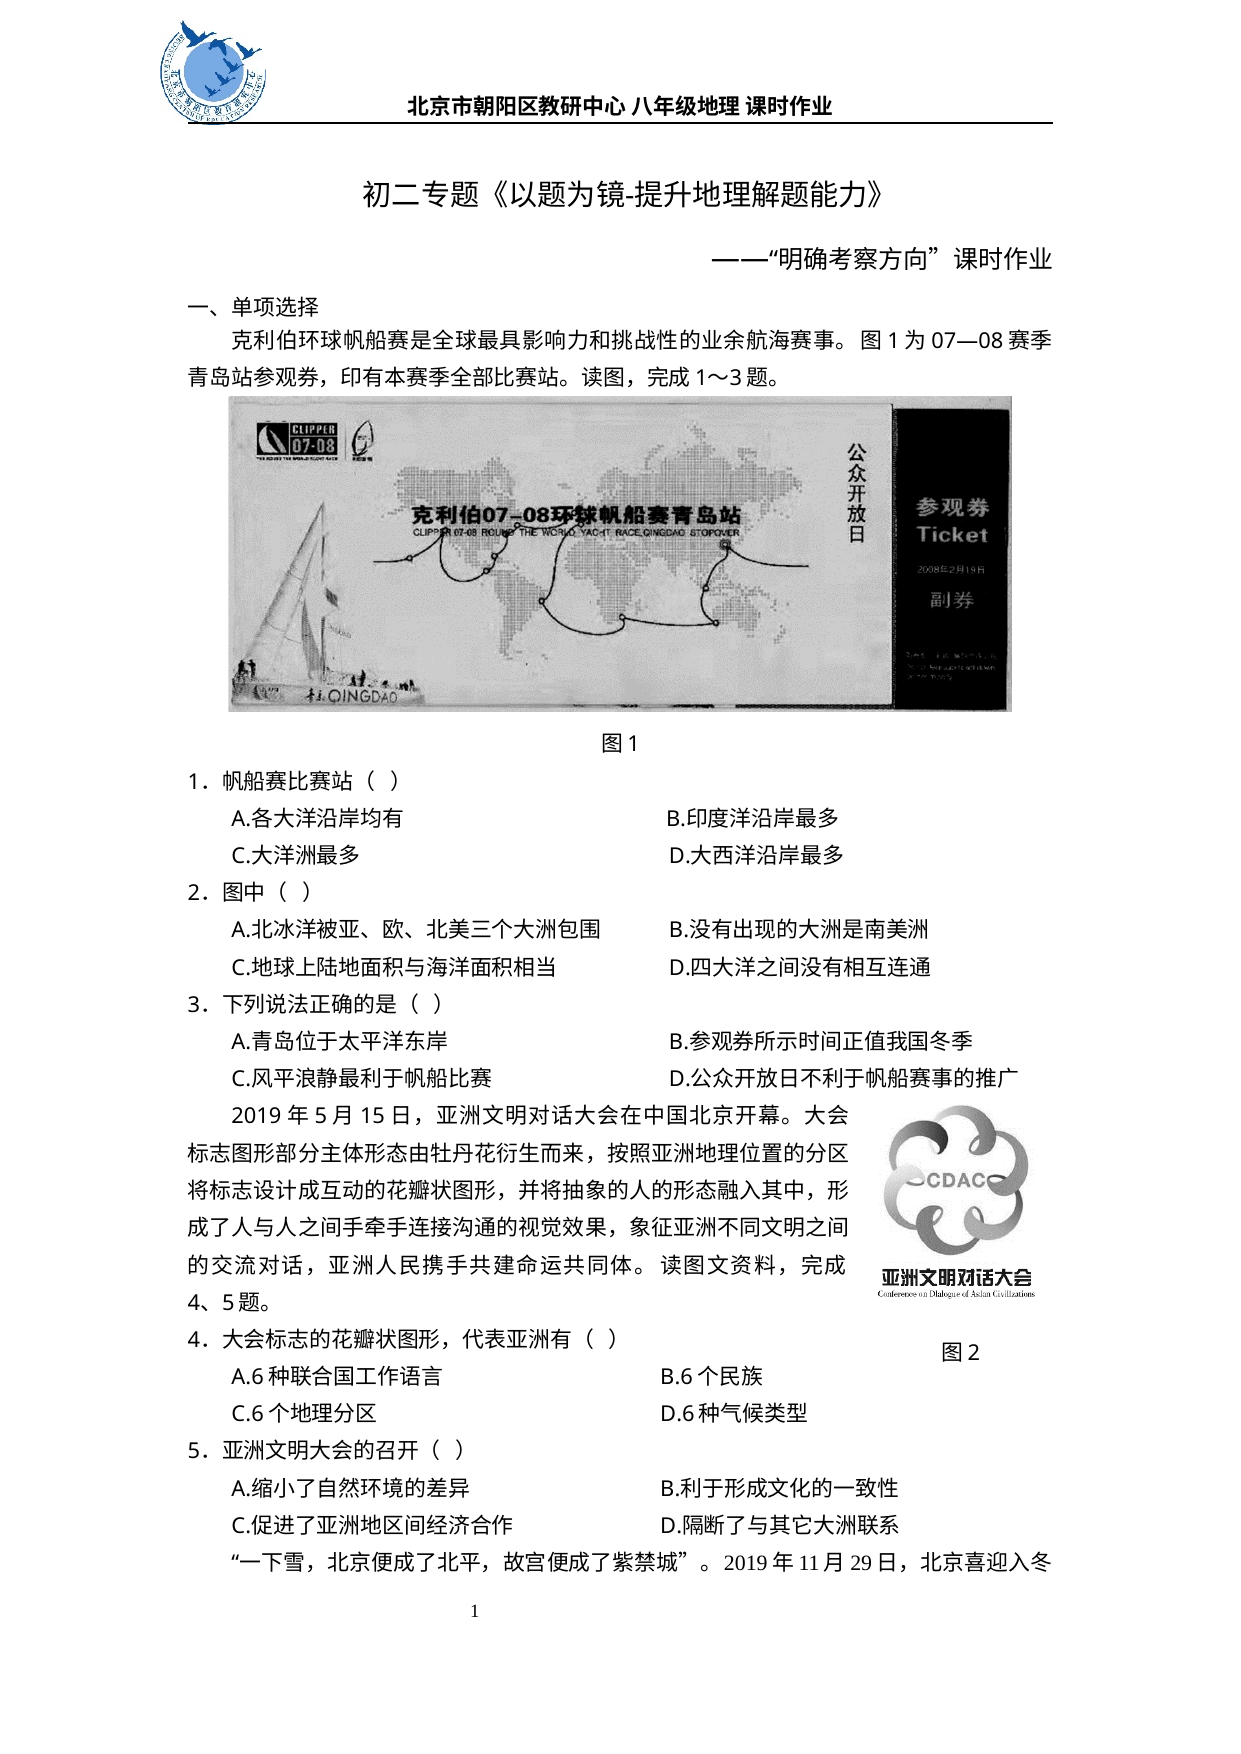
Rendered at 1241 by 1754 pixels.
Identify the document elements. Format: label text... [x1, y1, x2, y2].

text A.缩小了自然环境的差异 B.利于形成文化的一致性 [187, 1470, 1053, 1503]
text A.各大洋沿岸均有 B.印度洋沿岸最多 [187, 801, 1053, 833]
text C.风平浪静最利于帆船比赛 D.公众开放日不利于帆船赛事的推广 [187, 1061, 1053, 1093]
text C.地球上陆地面积与海洋面积相当 D.四大洋之间没有相互连通 [187, 949, 1053, 982]
text 3．下列说法正确的是（ ） [187, 986, 1053, 1019]
text A.6种联合国工作语言 B.6个民族 [187, 1359, 1053, 1391]
text ——“明确考察方向”课时作业 [187, 225, 1053, 290]
text 克利伯环球帆船赛是全球最具影响力和挑战性的业余航海赛事。图1为07—08赛季青岛站参观券，印有本赛季全部比赛站。读图，完成1～3题。 [187, 322, 1053, 392]
picture [870, 1104, 1042, 1316]
text 1．帆船赛比赛站（ ） [187, 763, 1053, 796]
text 4．大会标志的花瓣状图形，代表亚洲有（ ） [187, 1322, 1053, 1354]
text C.促进了亚洲地区间经济合作 D.隔断了与其它大洲联系 [187, 1508, 1053, 1540]
text 2019年5月15日，亚洲文明对话大会在中国北京开幕。大会标志图形部分主体形态由牡丹花衍生而来，按照亚洲地理位置的分区将标志设计成互动的花瓣状图形，并将抽象的人的形态融入其中，形成了人与人之间手牵手连接沟通的视觉效果，象征亚洲不同文明之间的交流对话，亚洲人民携手共建命运共同体。读图文资料，完成4、5题。 [187, 1098, 1053, 1317]
text 5．亚洲文明大会的召开（ ） [187, 1433, 1053, 1466]
picture [160, 20, 266, 125]
text A.北冰洋被亚、欧、北美三个大洲包围 B.没有出现的大洲是南美洲 [187, 912, 1053, 944]
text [187, 1545, 1053, 1577]
text C.6个地理分区 D.6种气候类型 [187, 1396, 1053, 1428]
text 初二专题《以题为镜-提升地理解题能力》 [187, 160, 1053, 225]
text 图1 [187, 726, 1053, 759]
picture [228, 396, 1012, 712]
text C.大洋洲最多 D.大西洋沿岸最多 [187, 838, 1053, 870]
text 一、单项选择 [187, 290, 1053, 322]
text 2．图中（ ） [187, 875, 1053, 907]
text A.青岛位于太平洋东岸 B.参观券所示时间正值我国冬季 [187, 1024, 1053, 1056]
